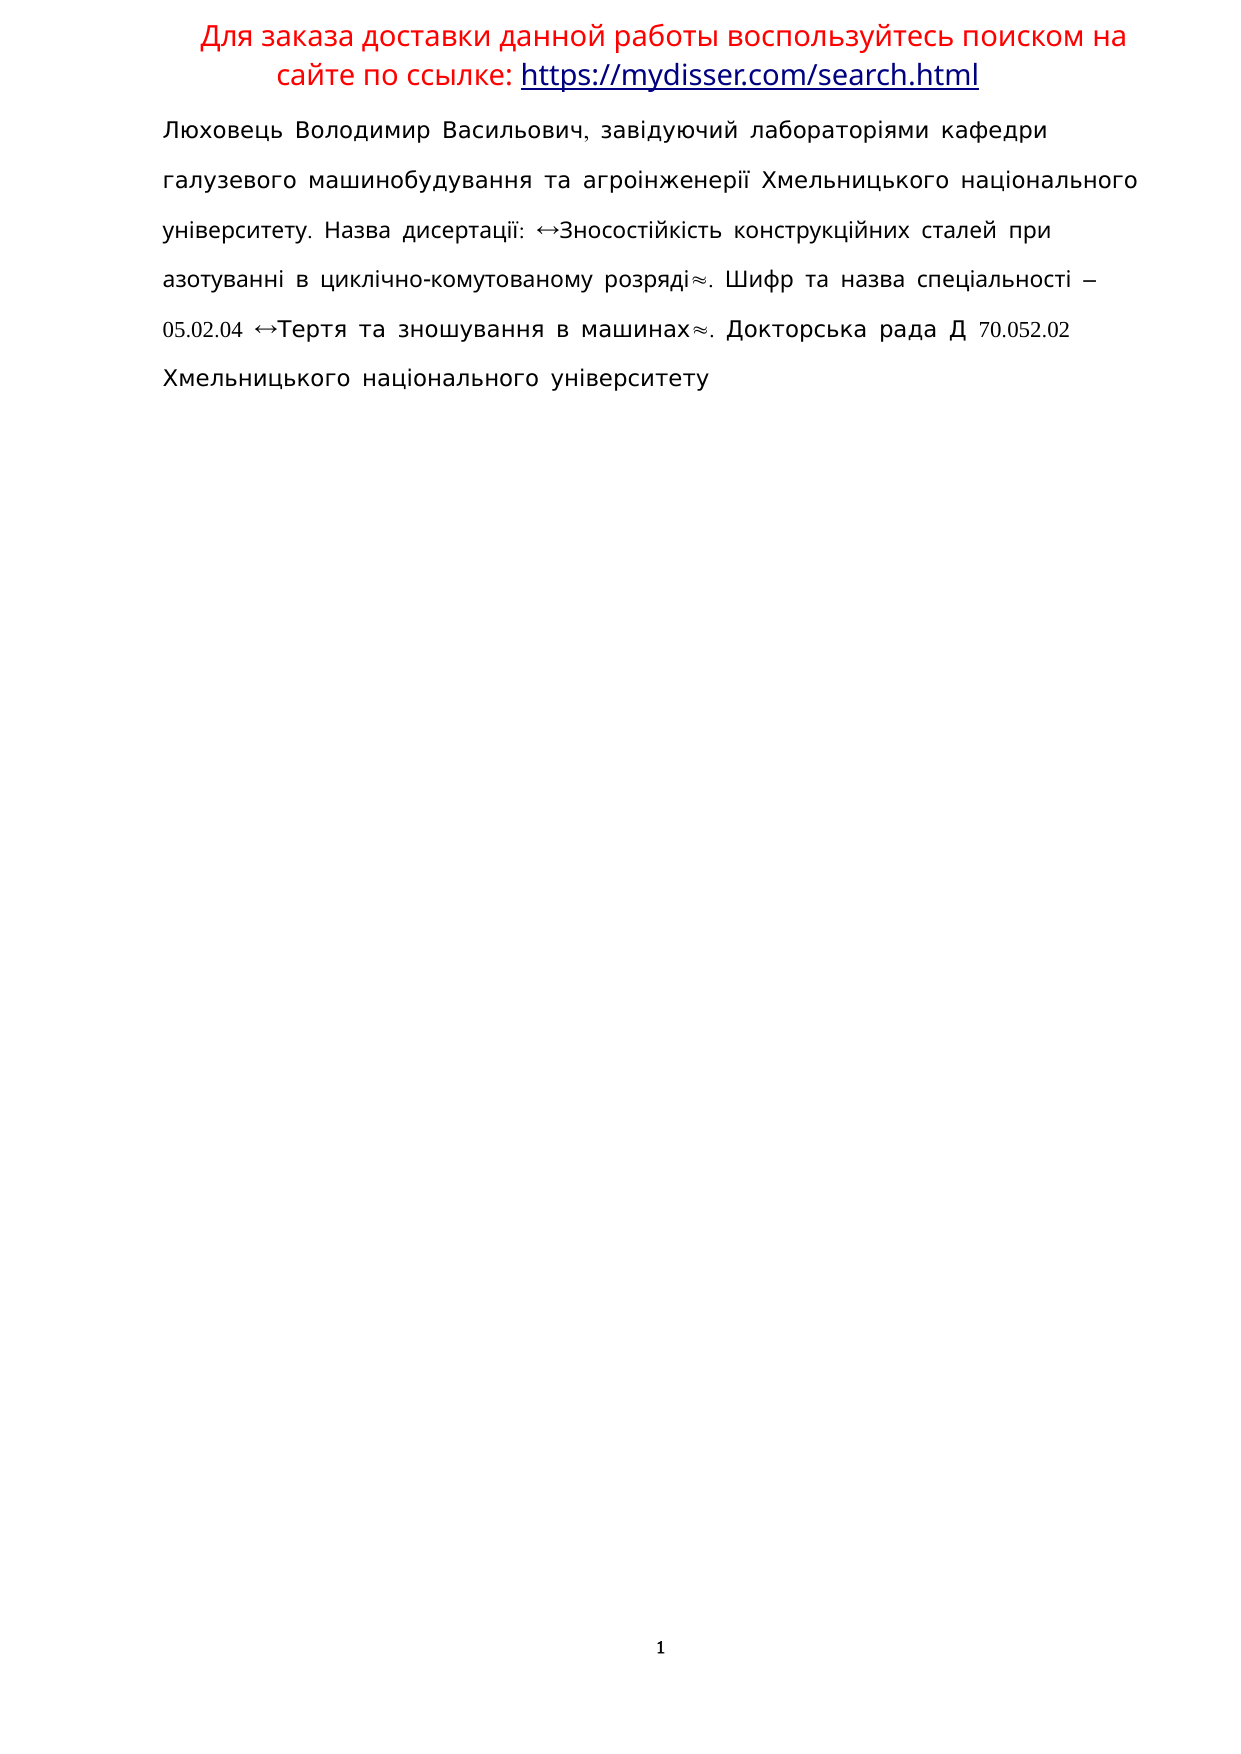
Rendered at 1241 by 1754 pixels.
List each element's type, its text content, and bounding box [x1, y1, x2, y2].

text 05.02.04 «Тертя та зношування в машинах». Докторська рада Д 70.052.02 [103, 313, 1152, 342]
text азотуванні в циклічно-комутованому розряді». Шифр та назва спеціальності – [103, 264, 1152, 292]
text галузевого машинобудування та агроінженерії Хмельницького національного [103, 164, 1152, 193]
text Люховець Володимир Васильович, завідуючий лабораторіями кафедри [103, 115, 1152, 144]
text Хмельницького національного університету [103, 363, 1152, 392]
text університету. Назва дисертації: «Зносостійкість конструкційних сталей при [103, 214, 1152, 243]
